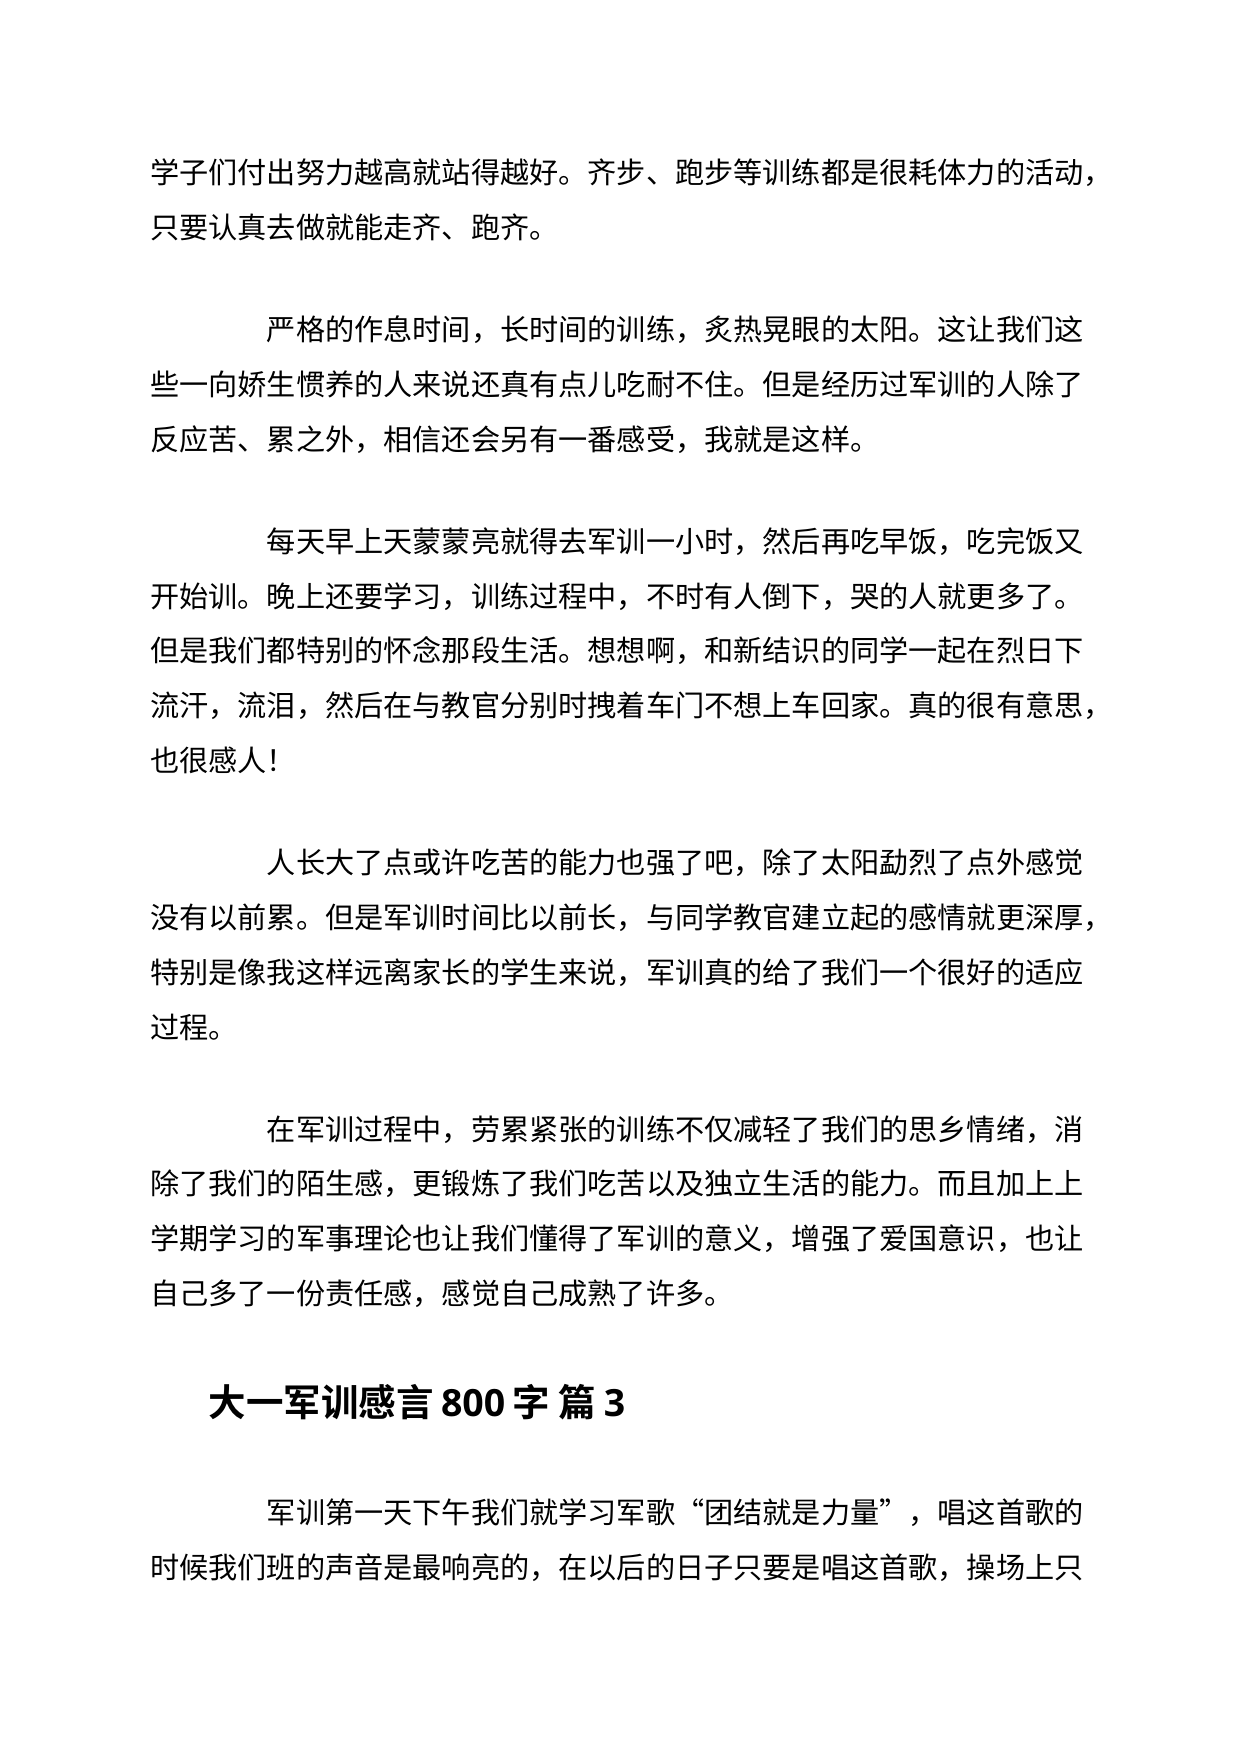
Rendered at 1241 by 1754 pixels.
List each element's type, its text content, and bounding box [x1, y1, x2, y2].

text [150, 150, 1090, 247]
text 人长大了点或许吃苦的能力也强了吧，除了太阳勐烈了点外感觉没有以前累。但是军训时间比以前长，与同学教官建立起的感情就更深厚，特别是像我这样远离家长的学生来说，军训真的给了我们一个很好的适应过程。 [150, 839, 1090, 1047]
text 在军训过程中，劳累紧张的训练不仅减轻了我们的思乡情绪，消除了我们的陌生感，更锻炼了我们吃苦以及独立生活的能力。而且加上上学期学习的军事理论也让我们懂得了军训的意义，增强了爱国意识，也让自己多了一份责任感，感觉自己成熟了许多。 [150, 1106, 1090, 1313]
text 每天早上天蒙蒙亮就得去军训一小时，然后再吃早饭，吃完饭又开始训。晚上还要学习，训练过程中，不时有人倒下，哭的人就更多了。但是我们都特别的怀念那段生活。想想啊，和新结识的同学一起在烈日下流汗，流泪，然后在与教官分别时拽着车门不想上车回家。真的很有意思，也很感人！ [150, 518, 1090, 780]
text 大一军训感言800字 篇3 [150, 1372, 1090, 1427]
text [150, 1490, 1090, 1587]
text 严格的作息时间，长时间的训练，炙热晃眼的太阳。这让我们这些一向娇生惯养的人来说还真有点儿吃耐不住。但是经历过军训的人除了反应苦、累之外，相信还会另有一番感受，我就是这样。 [150, 307, 1090, 459]
